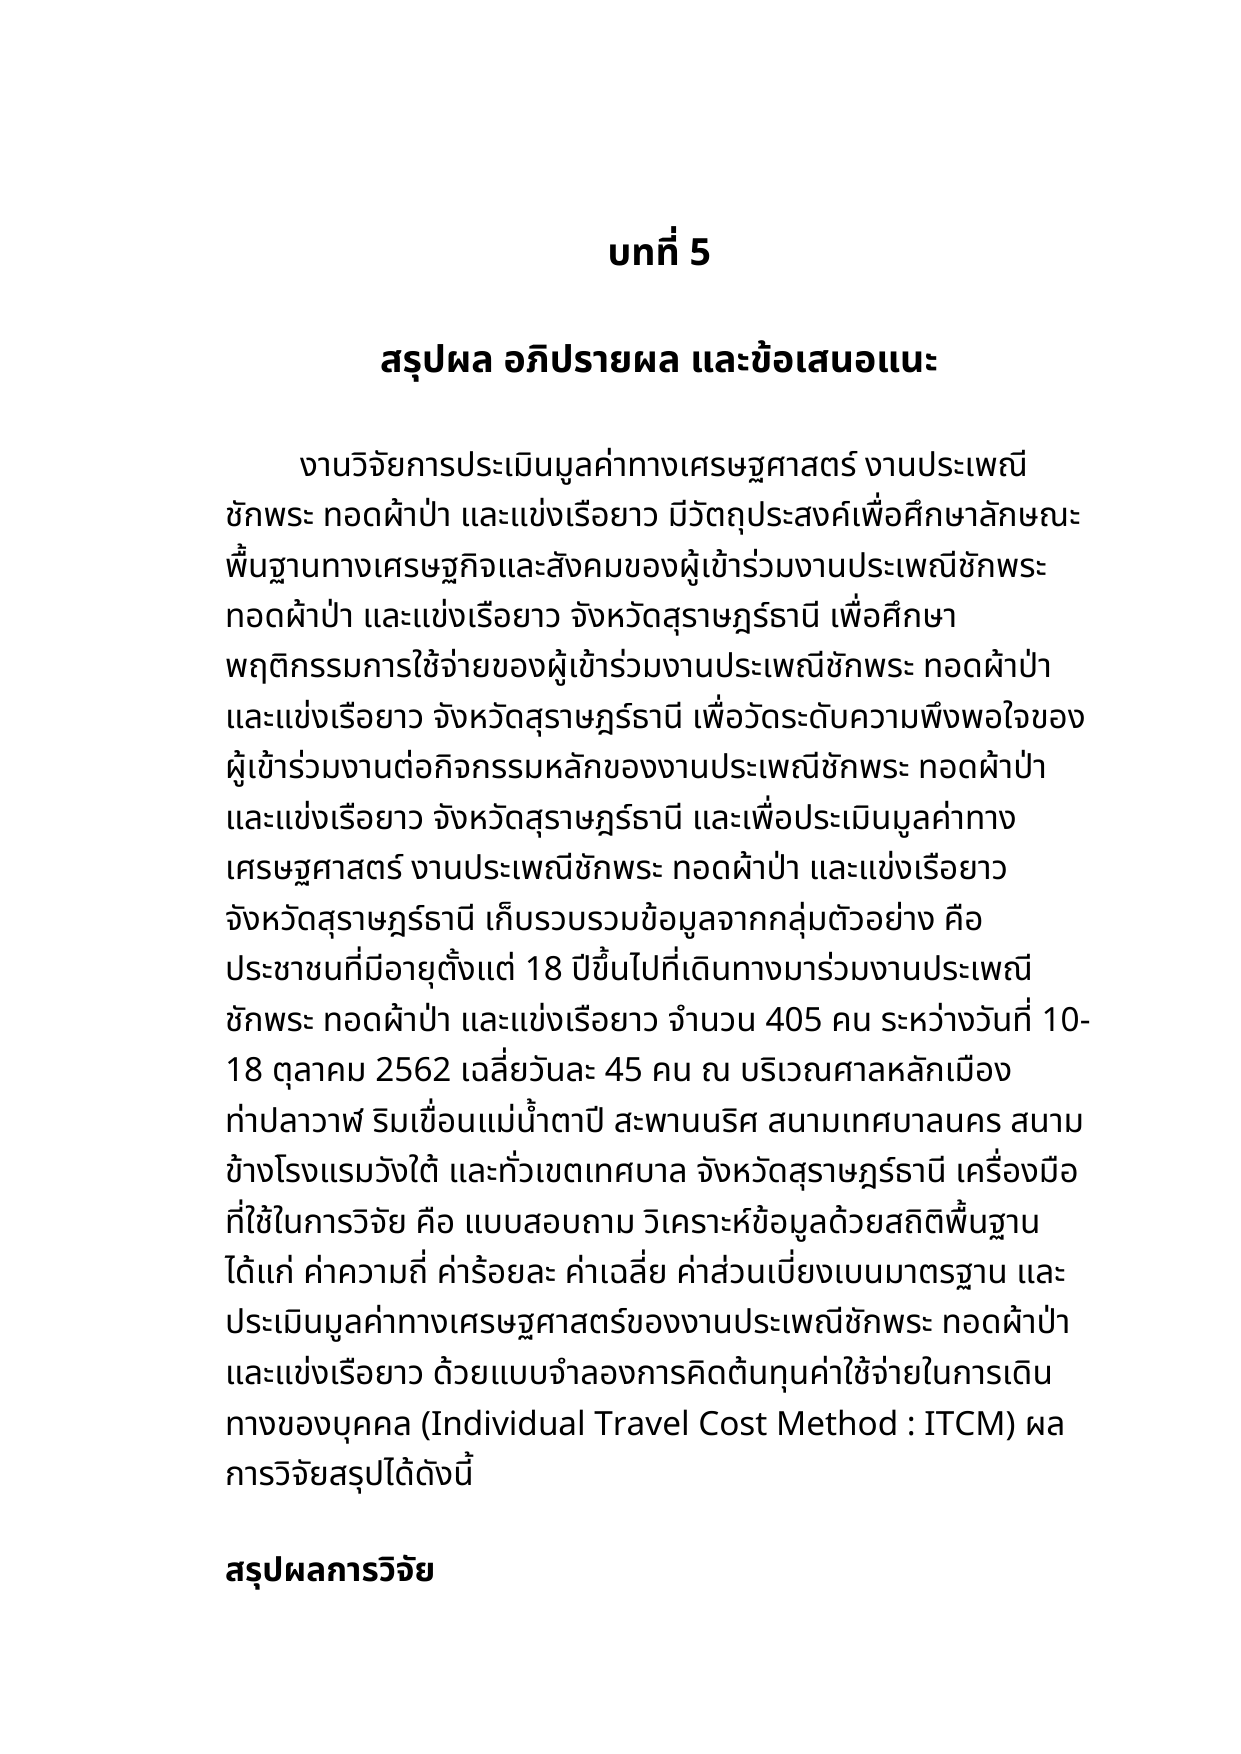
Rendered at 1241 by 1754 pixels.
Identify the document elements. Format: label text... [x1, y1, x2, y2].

text สรุปผลการวิจัย [225, 1546, 1093, 1596]
text บทที่ 5 [225, 225, 1093, 282]
text สรุปผล อภิปรายผล และข้อเสนอแนะ [225, 333, 1093, 390]
text งานวิจัยการประเมินมูลค่าทางเศรษฐศาสตร์ งานประเพณีชักพระ ทอดผ้าป่า และแข่งเรือยาว มีวัตถุประสงค์เพื่อศึกษาลักษณะพื้นฐานทางเศรษฐกิจและสังคมของผู้เข้าร่วมงานประเพณีชักพระ ทอดผ้าป่า และแข่งเรือยาว จังหวัดสุราษฎร์ธานี เพื่อศึกษาพฤติกรรมการใช้จ่ายของผู้เข้าร่วมงานประเพณีชักพระ ทอดผ้าป่า และแข่งเรือยาว จังหวัดสุราษฎร์ธานี เพื่อวัดระดับความพึงพอใจของผู้เข้าร่วมงานต่อกิจกรรมหลักของงานประเพณีชักพระ ทอดผ้าป่า และแข่งเรือยาว จังหวัดสุราษฎร์ธานี และเพื่อประเมินมูลค่าทางเศรษฐศาสตร์ งานประเพณีชักพระ ทอดผ้าป่า และแข่งเรือยาว จังหวัดสุราษฎร์ธานี เก็บรวบรวมข้อมูลจากกลุ่มตัวอย่าง คือ ประชาชนที่มีอายุตั้งแต่ 18 ปีขึ้นไปที่เดินทางมาร่วมงานประเพณีชักพระ ทอดผ้าป่า และแข่งเรือยาว จำนวน 405 คน ระหว่างวันที่ 10-18 ตุลาคม 2562 เฉลี่ยวันละ 45 คน ณ บริเวณศาลหลักเมือง ท่าปลาวาฬ ริมเขื่อนแม่น้ำตาปี สะพานนริศ สนามเทศบาลนคร สนามข้างโรงแรมวังใต้ และทั่วเขตเทศบาล จังหวัดสุราษฎร์ธานี เครื่องมือที่ใช้ในการวิจัย คือ แบบสอบถาม วิเคราะห์ข้อมูลด้วยสถิติพื้นฐาน ได้แก่ ค่าความถี่ ค่าร้อยละ ค่าเฉลี่ย ค่าส่วนเบี่ยงเบนมาตรฐาน และประเมินมูลค่าทางเศรษฐศาสตร์ของงานประเพณีชักพระ ทอดผ้าป่า และแข่งเรือยาว ด้วยแบบจำลองการคิดต้นทุนค่าใช้จ่ายในการเดินทางของบุคคล (Individual Travel Cost Method : ITCM) ผลการวิจัยสรุปได้ดังนี้ [225, 441, 1093, 1500]
